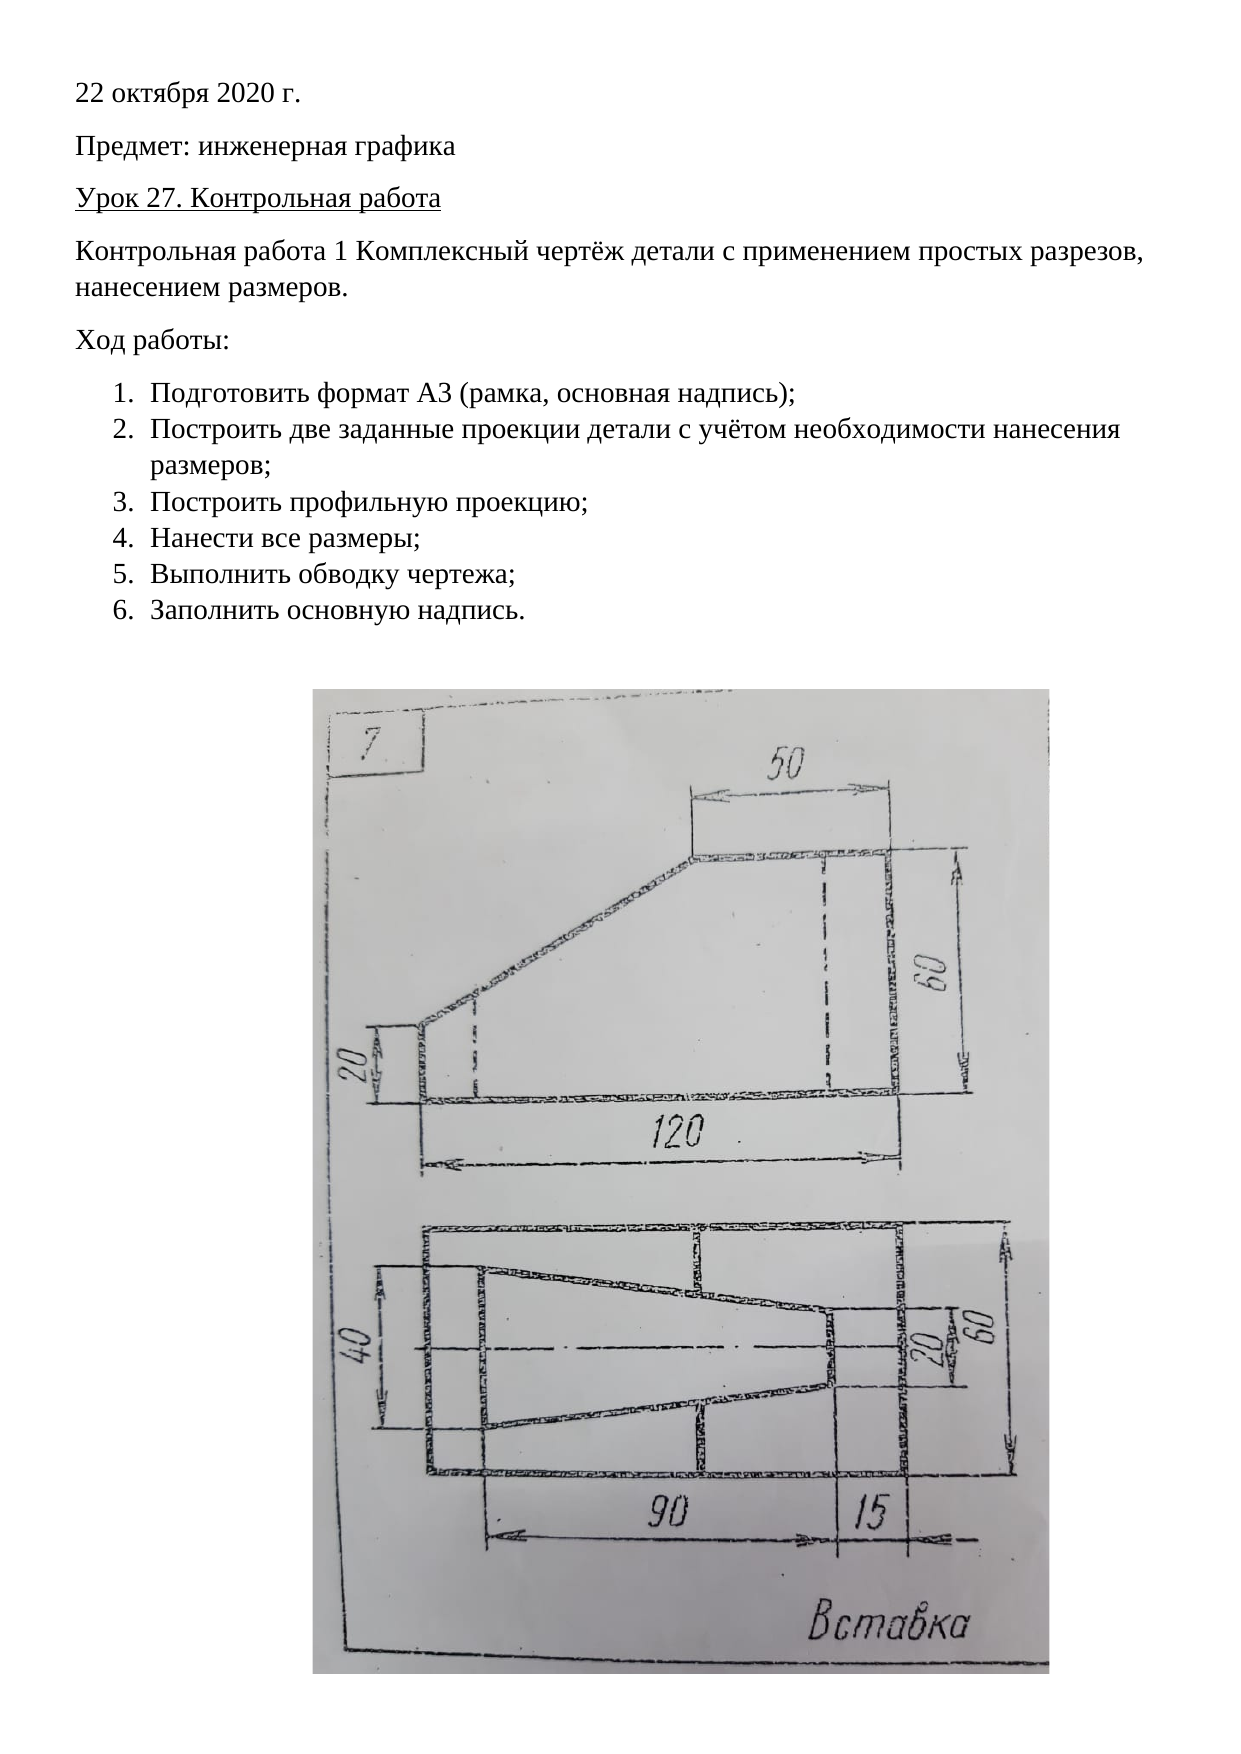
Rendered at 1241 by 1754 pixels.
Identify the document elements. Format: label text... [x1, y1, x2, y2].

text Ход работы: [75, 322, 1165, 356]
text Предмет: инженерная графика [75, 128, 1165, 161]
list Заполнить основную надпись. [112, 592, 1165, 626]
list Построить профильную проекцию; [112, 484, 1165, 517]
text 22 октября 2020 г. [75, 75, 1165, 108]
list Нанести все размеры; [112, 520, 1165, 553]
list Подготовить формат А3 (рамка, основная надпись); [112, 375, 1165, 409]
list Выполнить обводку чертежа; [112, 556, 1165, 589]
picture [312, 689, 1050, 1674]
list Построить две заданные проекции детали с учётом необходимости нанесения размеров; [112, 411, 1165, 481]
text Урок 27. Контрольная работа [75, 181, 1165, 214]
text Контрольная работа 1 Комплексный чертёж детали с применением простых разрезов, нанесением размеров. [75, 233, 1165, 303]
